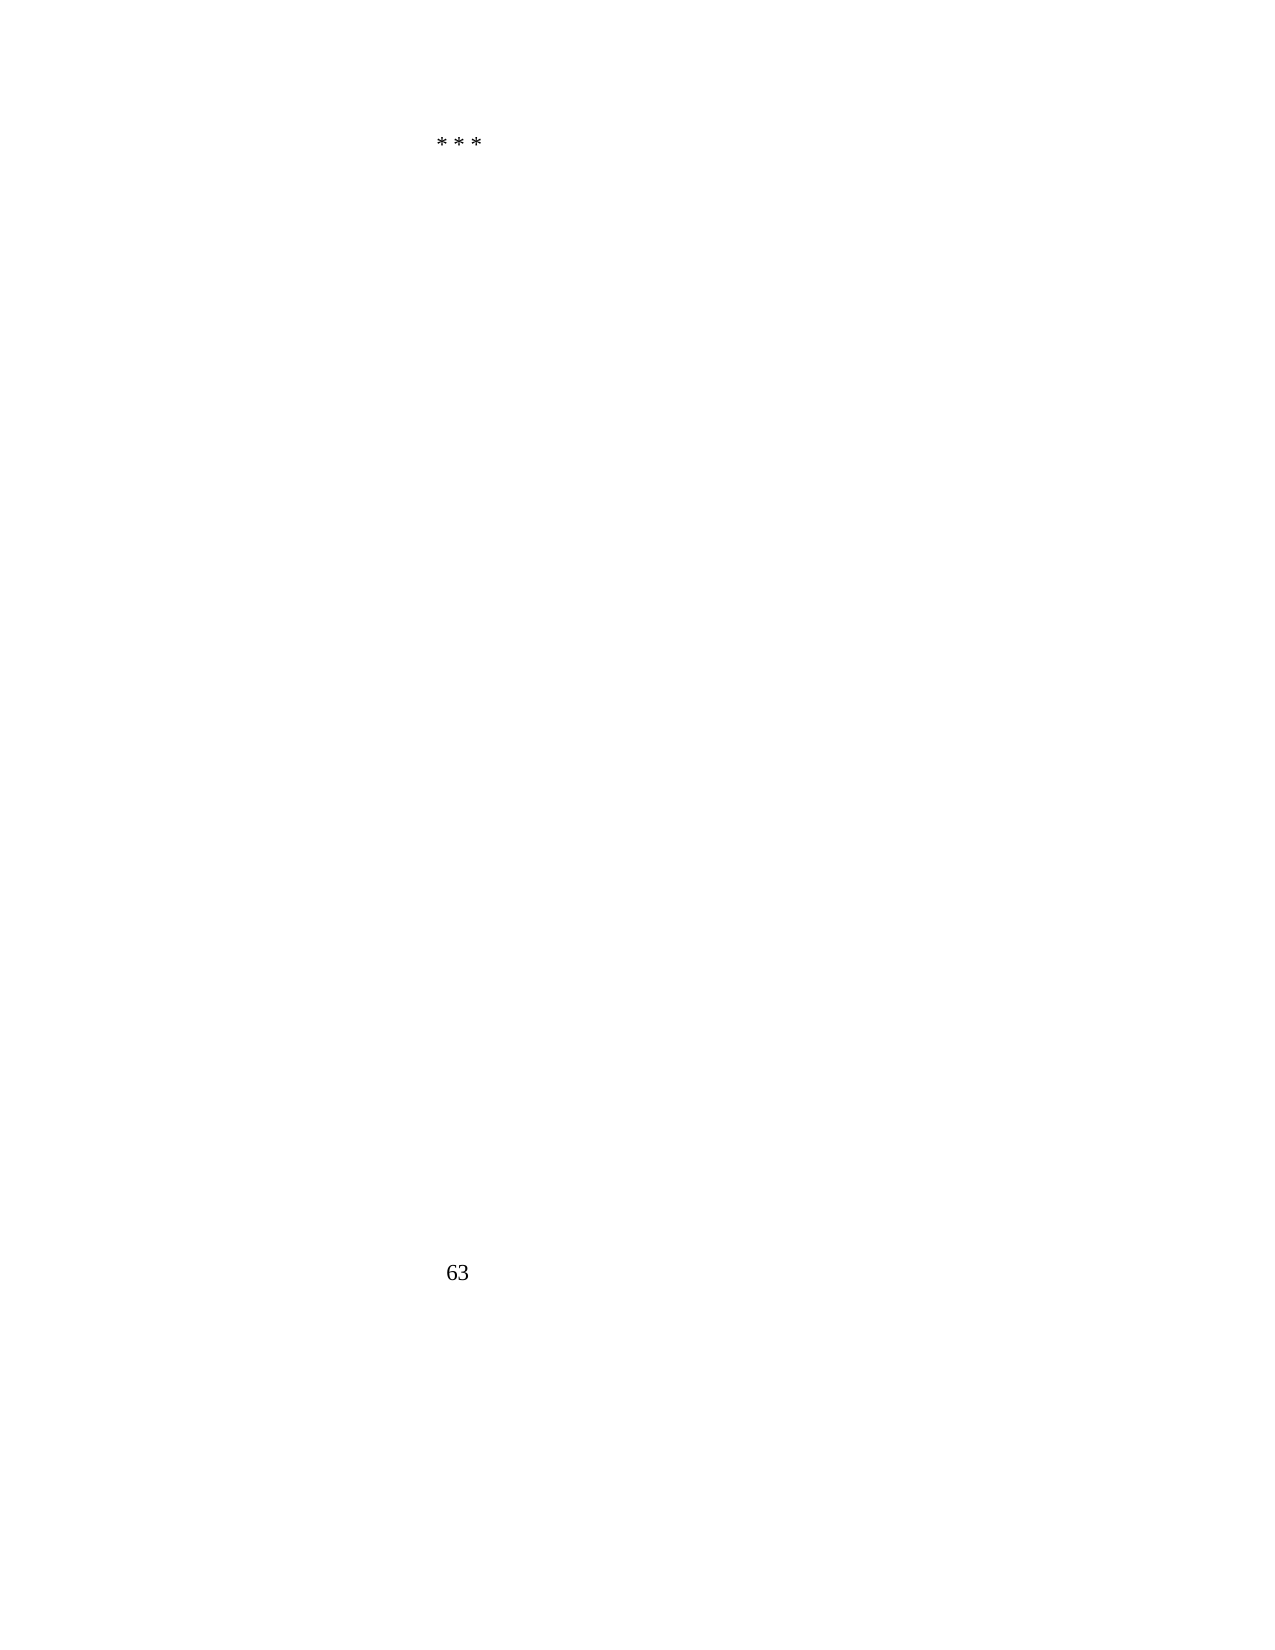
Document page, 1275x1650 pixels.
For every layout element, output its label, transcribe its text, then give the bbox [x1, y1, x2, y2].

text * * * [129, 131, 789, 158]
